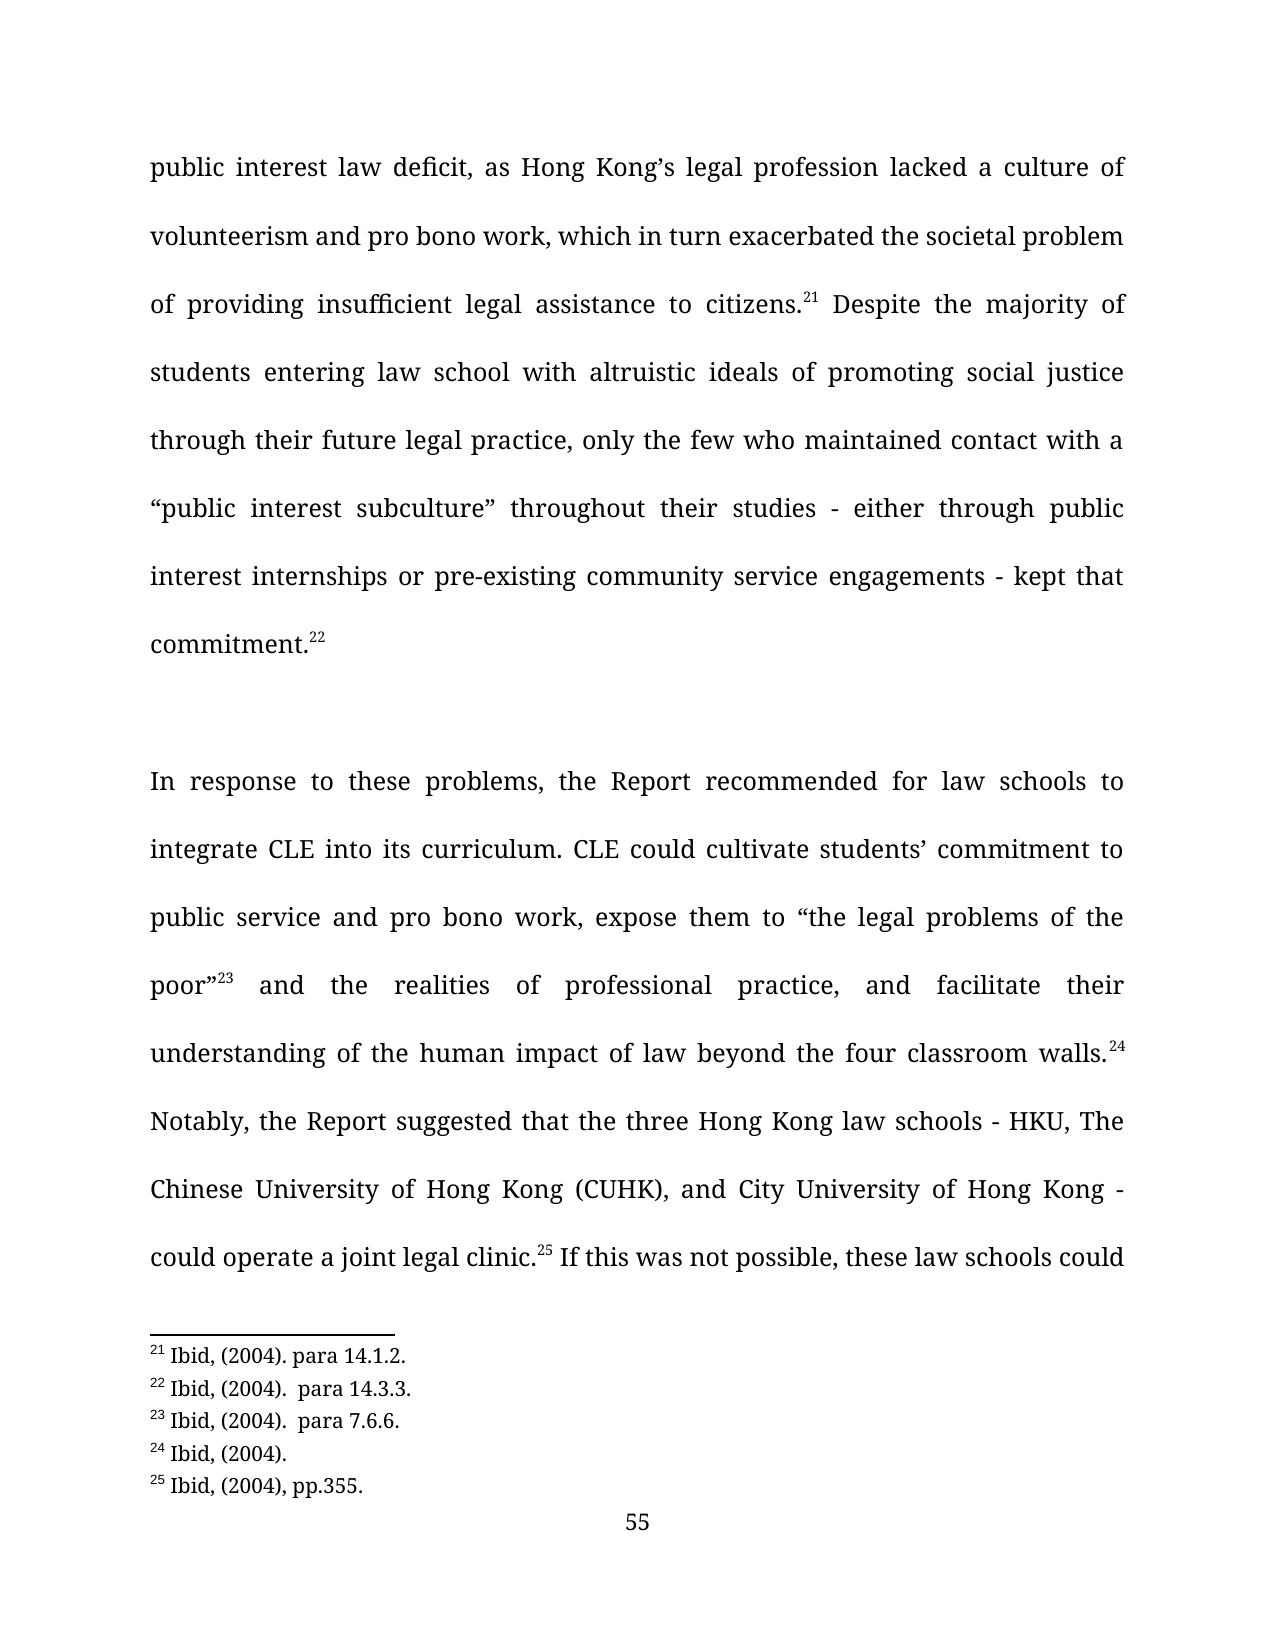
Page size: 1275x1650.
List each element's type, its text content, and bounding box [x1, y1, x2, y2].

text The concept of CLE was ushered into Hong Kong in 2001, as a result of the publication of the Report on Legal Education and Training in Hong Kong: Preliminary Review (Redmond-Roper Report). The Law Society of Hong Kong commissioned the Redmond-Roper Report to evaluate the strengths and weaknesses of legal pedagogy at universities and to provide recommendations on how to better equip law students for legal practice. The Report found that the prevailing form of teaching was composed of lectures and tutorials, which troublingly rarely involved active student participation. It also observed a public interest law deficit, as Hong Kong’s legal profession lacked a culture of volunteerism and pro bono work, which in turn exacerbated the societal problem of providing insufficient legal assistance to citizens. Despite the majority of students entering law school with altruistic ideals of promoting social justice through their future legal practice, only the few who maintained contact with a “public interest subculture” throughout their studies - either through public interest internships or pre-existing community service engagements - kept that commitment. [150, 150, 1125, 661]
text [150, 763, 1125, 1274]
